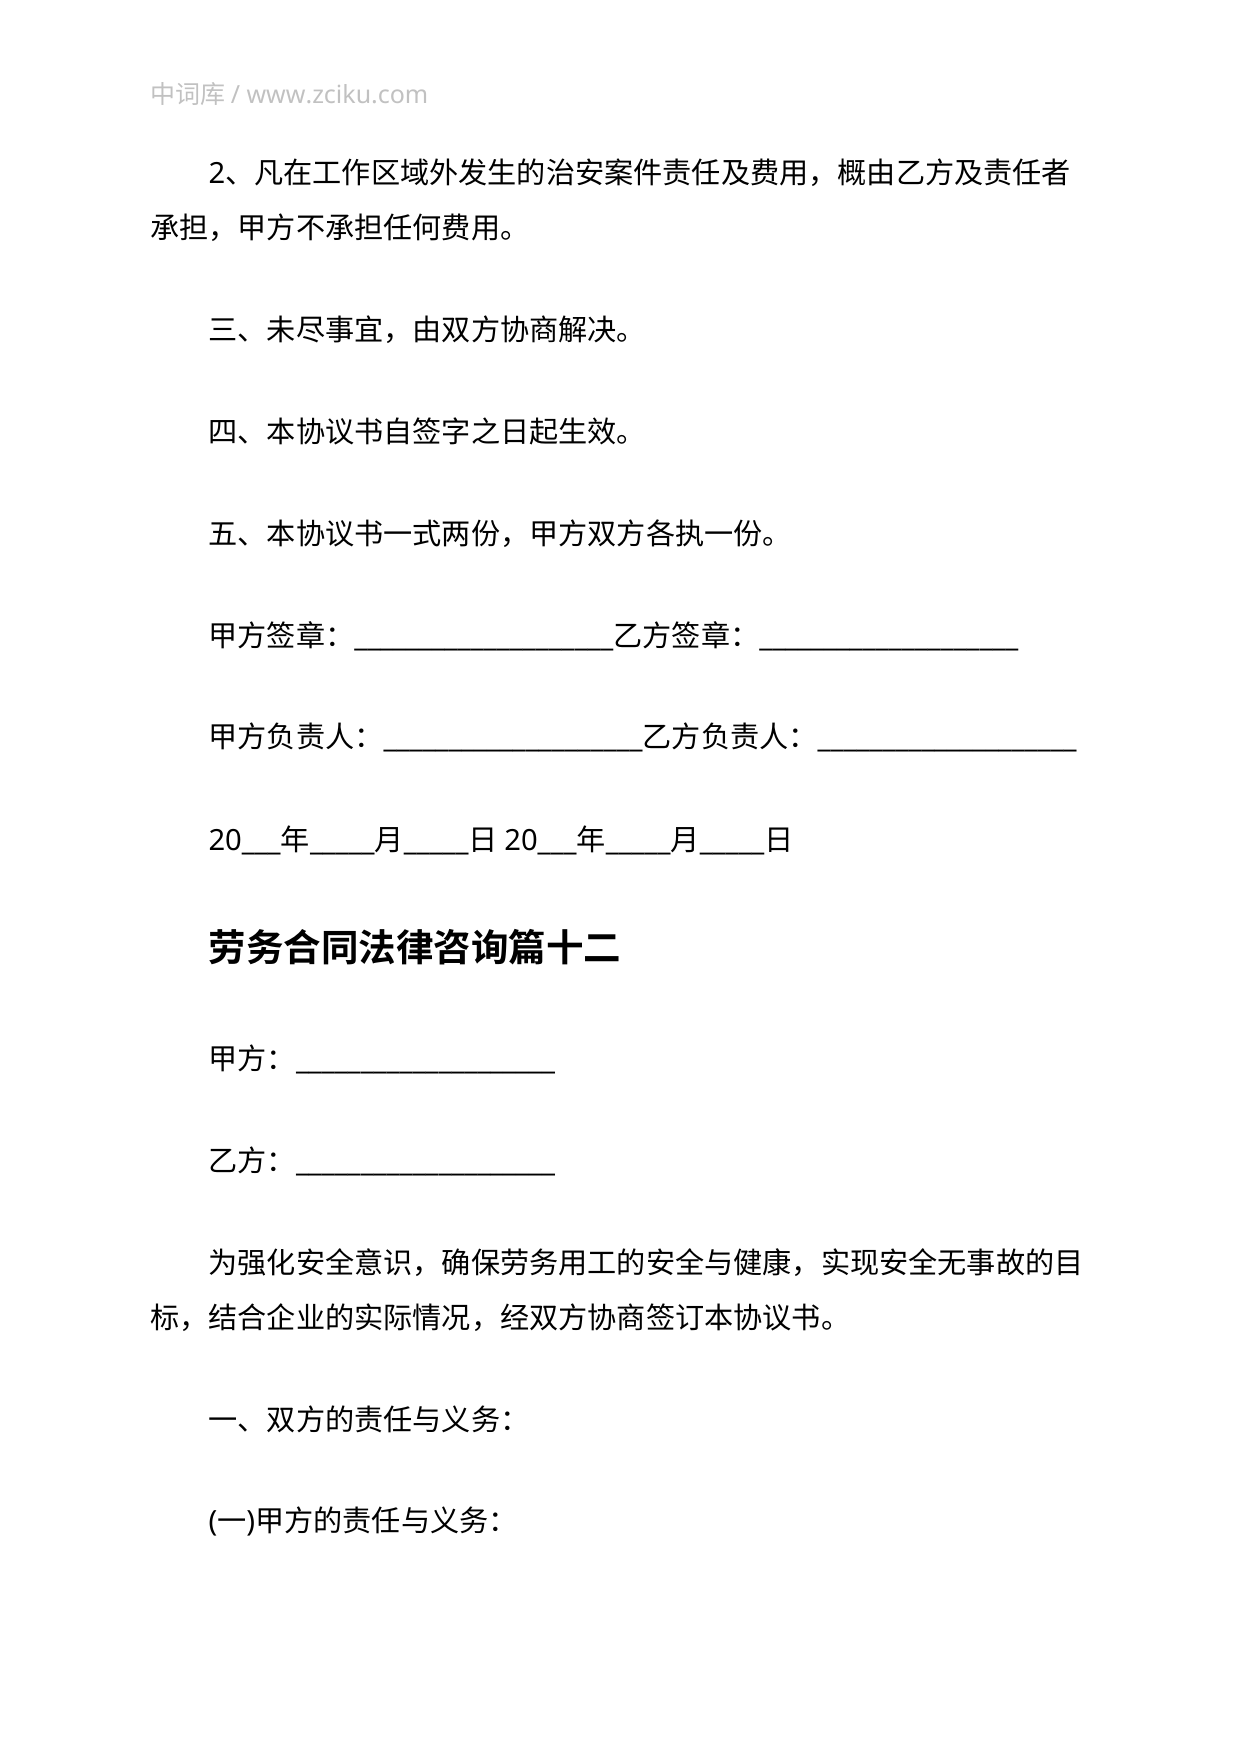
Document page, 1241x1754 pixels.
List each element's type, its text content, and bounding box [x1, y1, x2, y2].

text 五、本协议书一式两份，甲方双方各执一份。 [150, 510, 1090, 553]
text (一)甲方的责任与义务： [150, 1498, 1090, 1540]
text 三、未尽事宜，由双方协商解决。 [150, 307, 1090, 349]
text 乙方：____________________ [150, 1137, 1090, 1180]
text 四、本协议书自签字之日起生效。 [150, 408, 1090, 451]
text 劳务合同法律咨询篇十二 [150, 918, 1090, 972]
text 甲方：____________________ [150, 1035, 1090, 1078]
text 20___年_____月_____日 20___年_____月_____日 [150, 816, 1090, 858]
text 一、双方的责任与义务： [150, 1396, 1090, 1438]
text 甲方负责人：____________________乙方负责人：____________________ [150, 714, 1090, 756]
text 为强化安全意识，确保劳务用工的安全与健康，实现安全无事故的目标，结合企业的实际情况，经双方协商签订本协议书。 [150, 1239, 1090, 1337]
text 2、凡在工作区域外发生的治安案件责任及费用，概由乙方及责任者承担，甲方不承担任何费用。 [150, 150, 1090, 247]
text 甲方签章：____________________乙方签章：____________________ [150, 612, 1090, 654]
